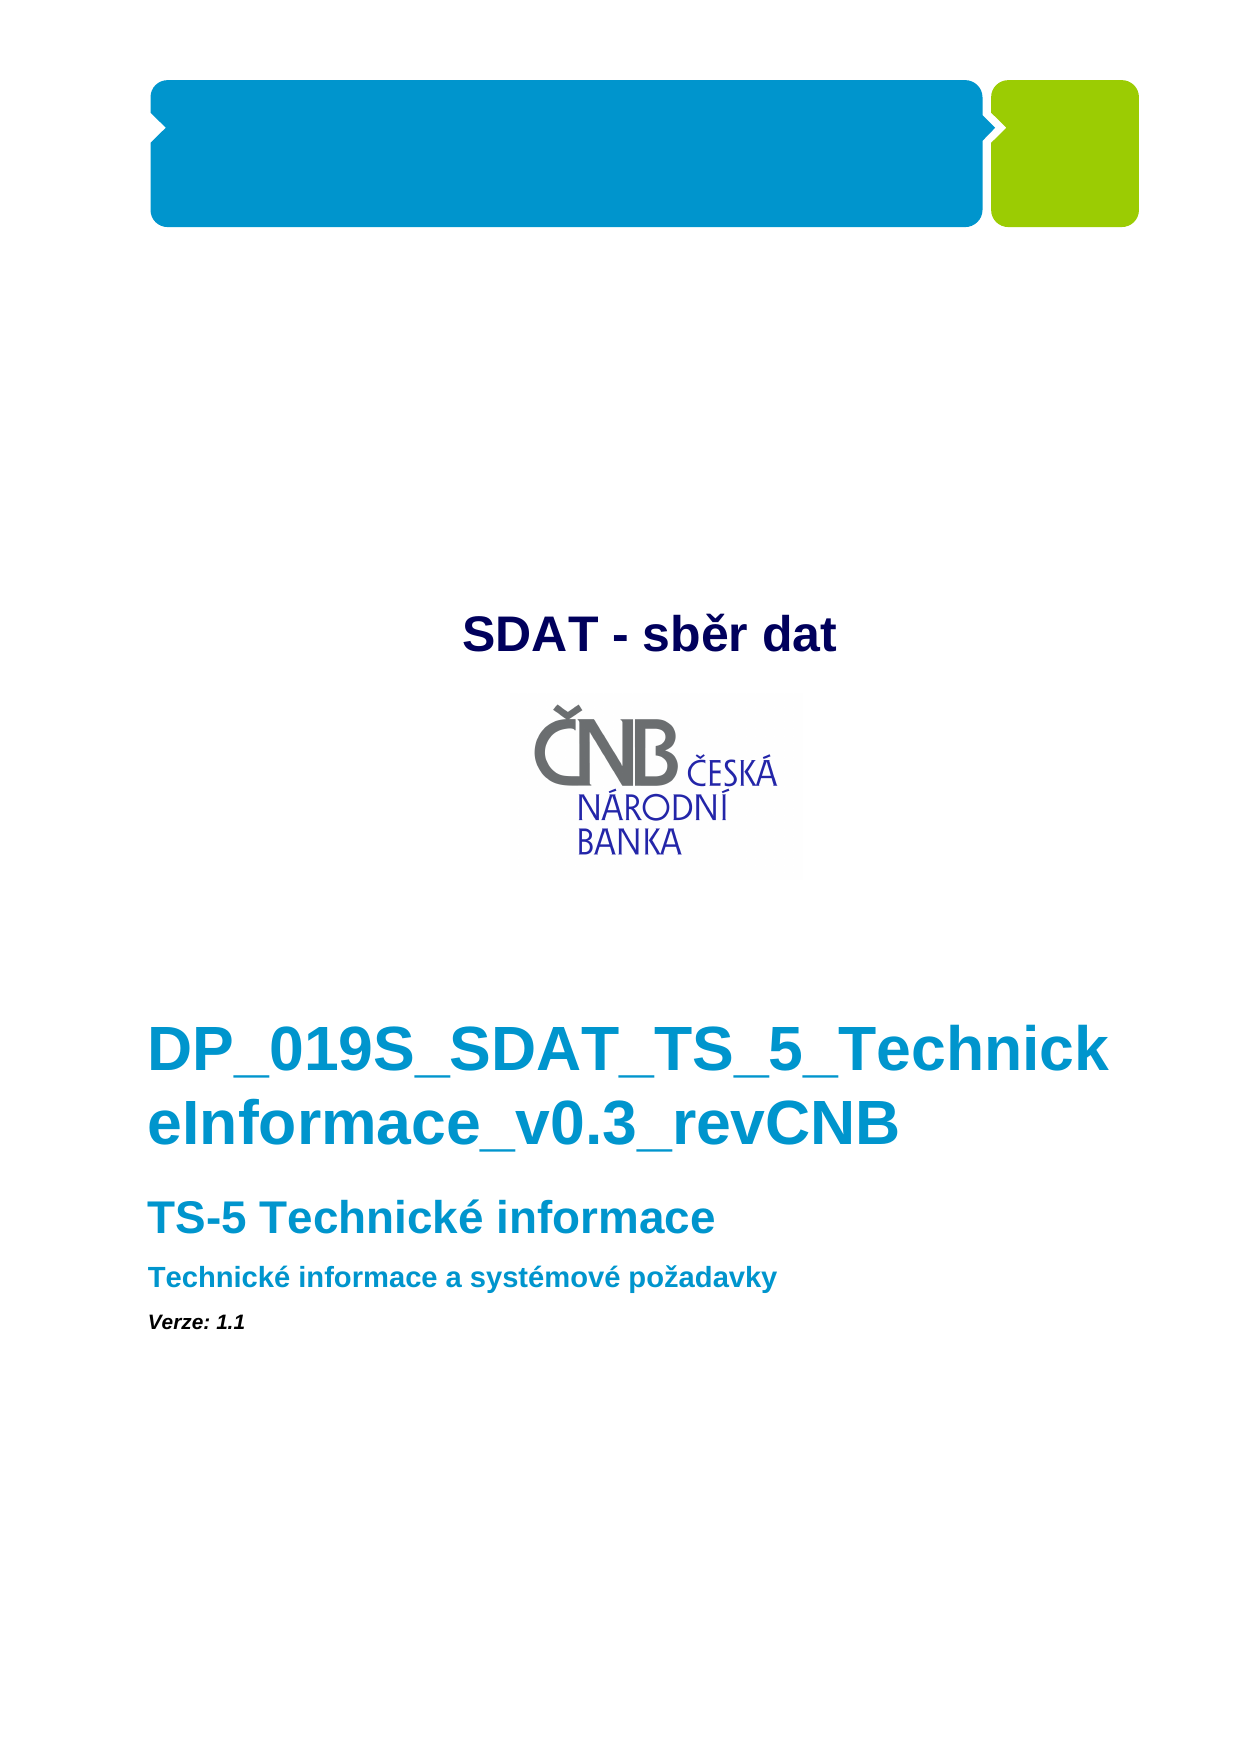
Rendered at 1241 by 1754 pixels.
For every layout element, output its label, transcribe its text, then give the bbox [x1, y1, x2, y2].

text Verze: 1.1 [148, 1310, 1122, 1334]
picture [510, 693, 803, 880]
text TS-5 Technické informace [148, 1190, 1122, 1243]
text Technická specifikace SDAT [148, 1012, 1122, 1158]
title SDAT - sběr dat [295, 604, 1004, 662]
text Technické informace a systémové požadavky [148, 1261, 1122, 1294]
